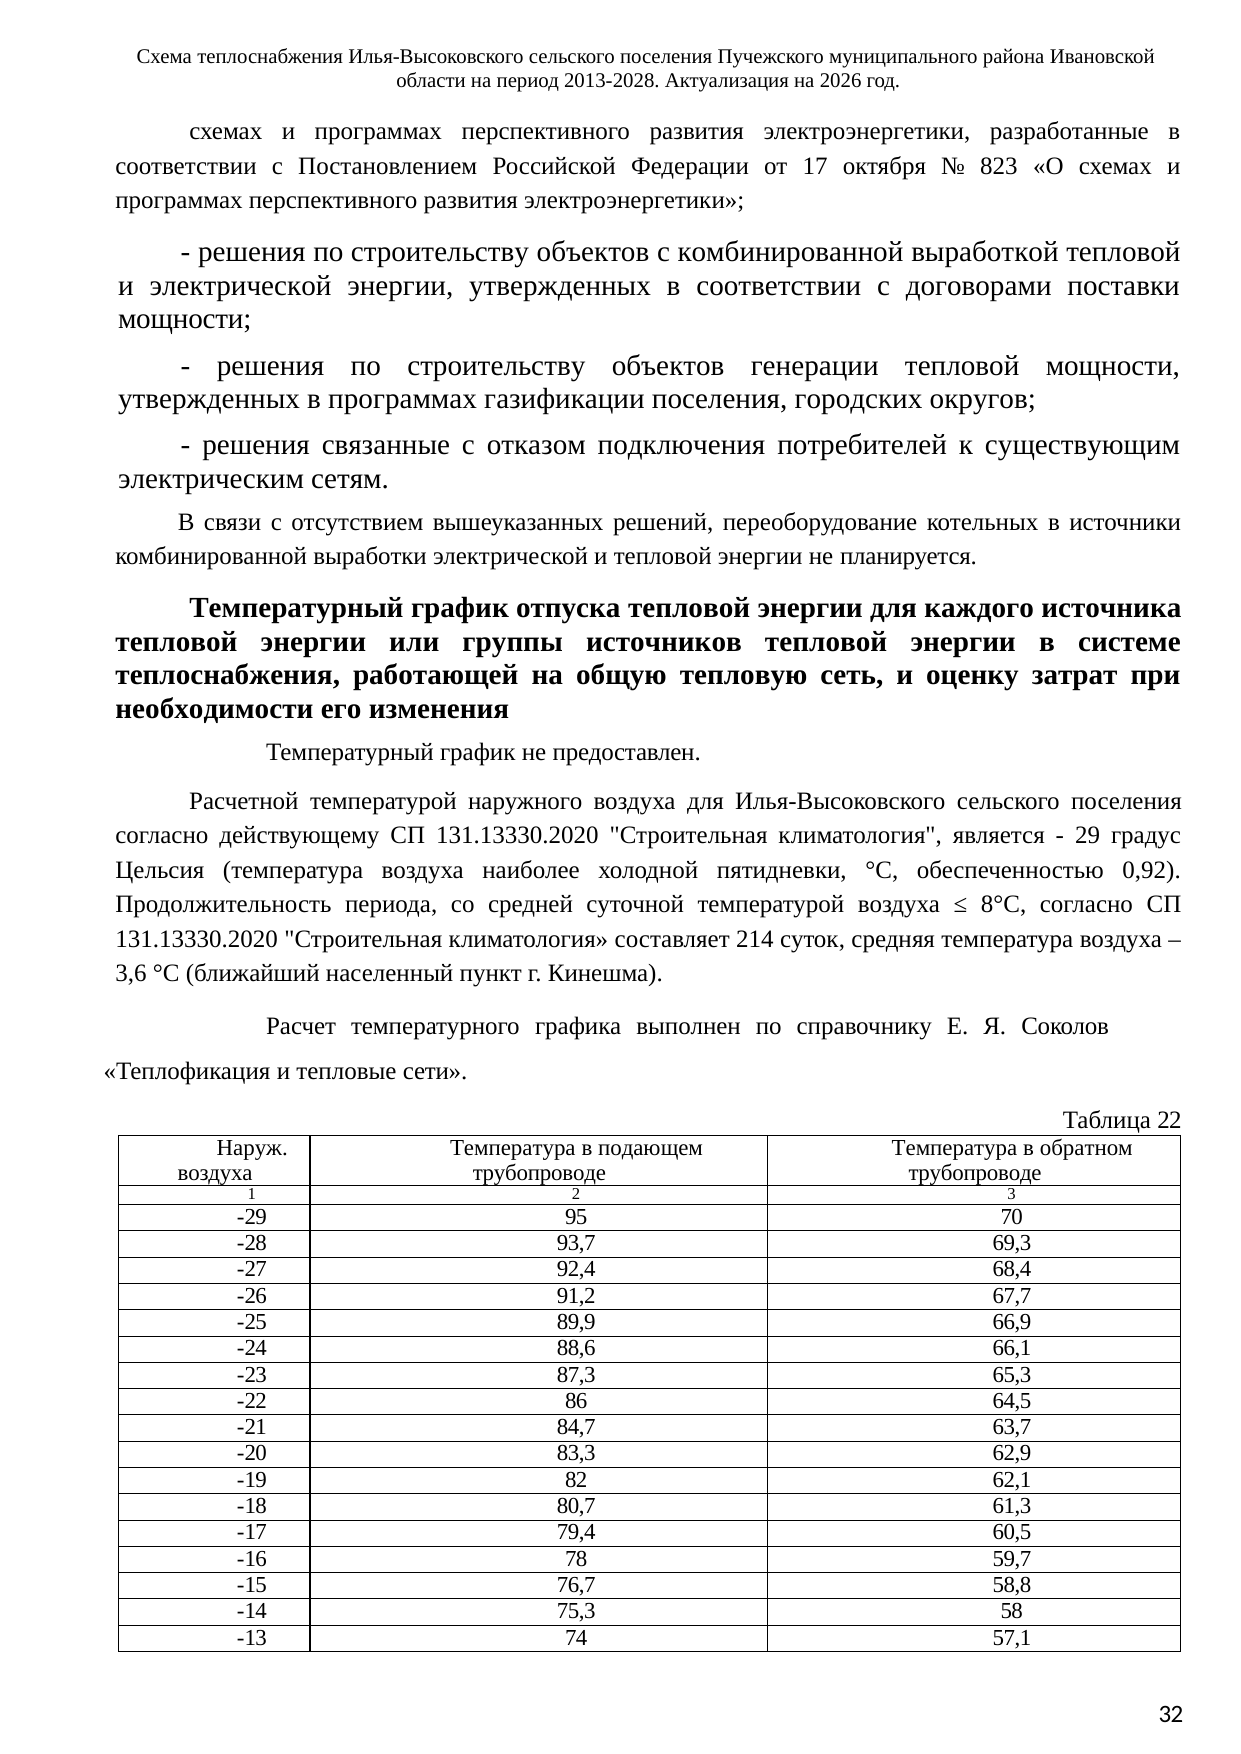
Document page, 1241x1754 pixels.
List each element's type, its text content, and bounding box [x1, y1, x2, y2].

list решения по строительству объектов с комбинированной выработкой тепловой и электрической энергии, утвержденных в соответствии с договорами поставки мощности; [118, 234, 1181, 335]
table_cell 63,7 [768, 1415, 1180, 1441]
table_cell -25 [119, 1310, 309, 1336]
table_cell 65,3 [768, 1363, 1180, 1388]
table_cell -20 [119, 1442, 309, 1467]
table_cell 86 [311, 1389, 767, 1414]
table_cell 59,7 [768, 1547, 1180, 1572]
table_cell 93,7 [311, 1231, 767, 1257]
table_header Температура в подающем трубопроводе [311, 1136, 767, 1185]
list решения связанные с отказом подключения потребителей к существующим электрическим сетям. [118, 427, 1181, 494]
table_cell -17 [119, 1521, 309, 1546]
table_cell 62,9 [768, 1442, 1180, 1467]
table_cell 87,3 [311, 1363, 767, 1388]
table_cell 1 [119, 1186, 309, 1204]
table_cell -24 [119, 1337, 309, 1362]
table_cell -18 [119, 1494, 309, 1519]
table_cell 58 [768, 1599, 1180, 1624]
table_cell 69,3 [768, 1231, 1180, 1257]
table_cell 58,8 [768, 1573, 1180, 1598]
table_cell 83,3 [311, 1442, 767, 1467]
table_cell 66,9 [768, 1310, 1180, 1336]
table_cell -23 [119, 1363, 309, 1388]
table_cell -13 [119, 1626, 309, 1651]
table_cell 92,4 [311, 1258, 767, 1283]
table_cell 67,7 [768, 1284, 1180, 1309]
table_header Температура в обратном трубопроводе [768, 1136, 1180, 1185]
text Расчетной температурой наружного воздуха для Илья-Высоковского сельского поселения согласно действующему СП 131.13330.2020 "Строительная климатология", является - 29 градус Цельсия (температура воздуха наиболее холодной пятидневки, °С, обеспеченностью 0,92). Продолжительность периода, со средней суточной температурой воздуха ≤ 8°С, согласно СП 131.13330.2020 "Строительная климатология» составляет 214 суток, средняя температура воздуха – 3,6 °С (ближайший населенный пункт г. Кинешма). [115, 786, 1182, 987]
table_cell 68,4 [768, 1258, 1180, 1283]
table_cell 79,4 [311, 1521, 767, 1546]
table_cell 61,3 [768, 1494, 1180, 1519]
text Расчет температурного графика выполнен по справочнику Е. Я. Соколов [192, 1008, 1196, 1041]
table_header Наруж. воздуха [119, 1136, 309, 1185]
table_cell 75,3 [311, 1599, 767, 1624]
text «Теплофикация и тепловые сети». [103, 1056, 1196, 1084]
table_cell 60,5 [768, 1521, 1180, 1546]
list решения по строительству объектов генерации тепловой мощности, утвержденных в программах газификации поселения, городских округов; [118, 348, 1181, 415]
table_cell 64,5 [768, 1389, 1180, 1414]
table_cell -22 [119, 1389, 309, 1414]
table_cell -15 [119, 1573, 309, 1598]
table_cell 74 [311, 1626, 767, 1651]
table_cell 3 [768, 1186, 1180, 1204]
table_cell -29 [119, 1205, 309, 1230]
table_cell -16 [119, 1547, 309, 1572]
text схемах и программах перспективного развития электроэнергетики, разработанные в соответствии с Постановлением Российской Федерации от 17 октября № 823 «О схемах и программах перспективного развития электроэнергетики»; [115, 116, 1181, 214]
table_cell 80,7 [311, 1494, 767, 1519]
table_cell -26 [119, 1284, 309, 1309]
table_cell 91,2 [311, 1284, 767, 1309]
table_cell 78 [311, 1547, 767, 1572]
table_cell 95 [311, 1205, 767, 1230]
table_cell 62,1 [768, 1468, 1180, 1493]
table_cell 88,6 [311, 1337, 767, 1362]
text В связи с отсутствием вышеуказанных решений, переоборудование котельных в источники комбинированной выработки электрической и тепловой энергии не планируется. [115, 507, 1181, 570]
table_cell 82 [311, 1468, 767, 1493]
table_cell -27 [119, 1258, 309, 1283]
table_cell 66,1 [768, 1337, 1180, 1362]
table_cell 84,7 [311, 1415, 767, 1441]
table_cell 2 [311, 1186, 767, 1204]
subtitle Температурный график отпуска тепловой энергии для каждого источника тепловой энергии или группы источников тепловой энергии в системе теплоснабжения, работающей на общую тепловую сеть, и оценку затрат при необходимости его изменения [115, 590, 1182, 724]
table_cell 57,1 [768, 1626, 1180, 1651]
text Таблица 22 [115, 1105, 1182, 1133]
text Температурный график не предоставлен. [192, 737, 1196, 766]
table_cell -21 [119, 1415, 309, 1441]
table_cell -28 [119, 1231, 309, 1257]
table_cell 70 [768, 1205, 1180, 1230]
table_cell -14 [119, 1599, 309, 1624]
table_cell -19 [119, 1468, 309, 1493]
table_cell 89,9 [311, 1310, 767, 1336]
table_cell 76,7 [311, 1573, 767, 1598]
